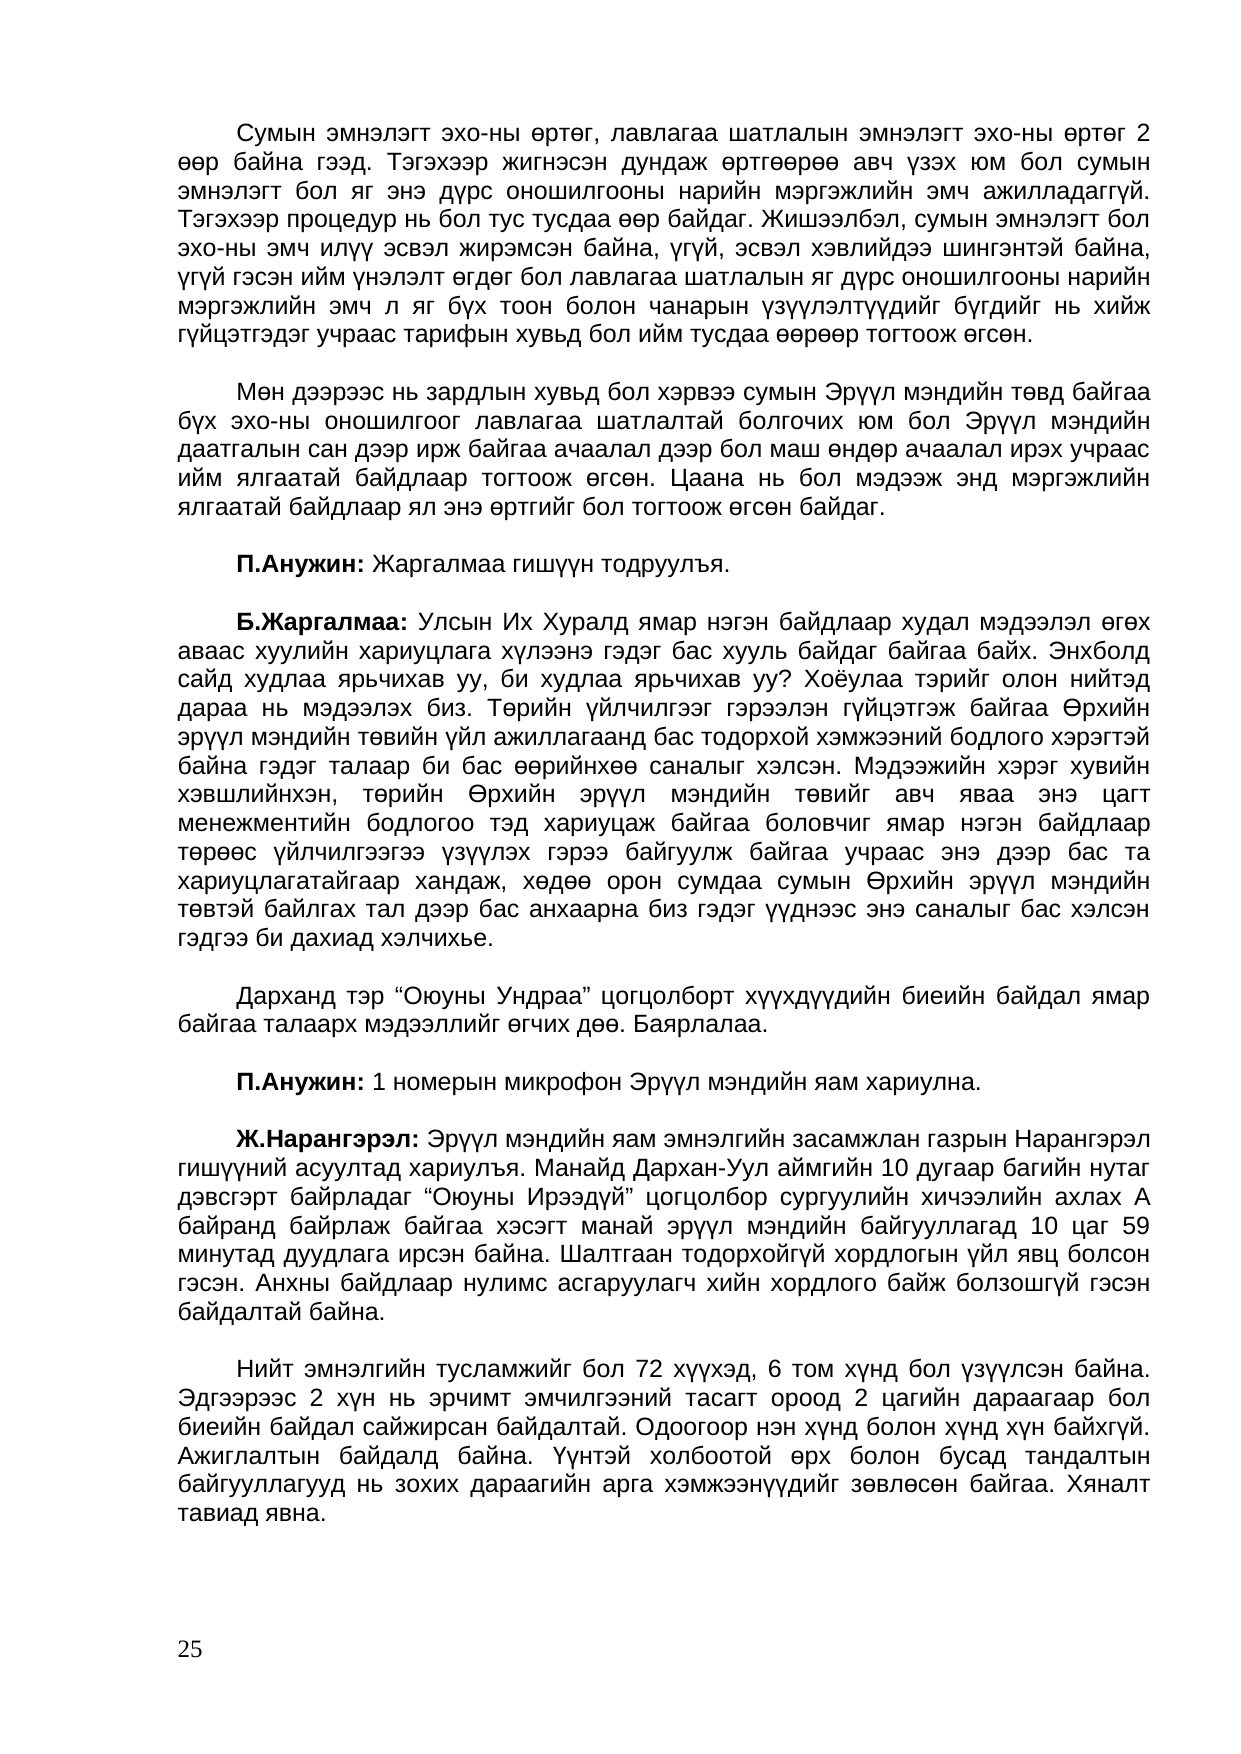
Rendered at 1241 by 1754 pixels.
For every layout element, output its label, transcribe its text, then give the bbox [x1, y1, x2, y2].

text Нийт эмнэлгийн тусламжийг бол 72 хүүхэд, 6 том хүнд бол үзүүлсэн байна. Эдгээрээс 2 хүн нь эрчимт эмчилгээний тасагт ороод 2 цагийн дараагаар бол биеийн байдал сайжирсан байдалтай. Одоогоор нэн хүнд болон хүнд хүн байхгүй. Ажиглалтын байдалд байна. Үүнтэй холбоотой өрх болон бусад тандалтын байгууллагууд нь зохих дараагийн арга хэмжээнүүдийг зөвлөсөн байгаа. Хяналт тавиад явна. [177, 1354, 1152, 1527]
text П.Анужин: 1 номерын микрофон Эрүүл мэндийн яам хариулна. [177, 1067, 1152, 1096]
text П.Анужин: Жаргалмаа гишүүн тодруулъя. [177, 549, 1152, 578]
text Б.Жаргалмаа: Улсын Их Хуралд ямар нэгэн байдлаар худал мэдээлэл өгөх аваас хуулийн хариуцлага хүлээнэ гэдэг бас хууль байдаг байгаа байх. Энхболд сайд худлаа ярьчихав уу, би худлаа ярьчихав уу? Хоёулаа тэрийг олон нийтэд дараа нь мэдээлэх биз. Төрийн үйлчилгээг гэрээлэн гүйцэтгэж байгаа Өрхийн эрүүл мэндийн төвийн үйл ажиллагаанд бас тодорхой хэмжээний бодлого хэрэгтэй байна гэдэг талаар би бас өөрийнхөө саналыг хэлсэн. Мэдээжийн хэрэг хувийн хэвшлийнхэн, төрийн Өрхийн эрүүл мэндийн төвийг авч яваа энэ цагт менежментийн бодлогоо тэд хариуцаж байгаа боловчиг ямар нэгэн байдлаар төрөөс үйлчилгээгээ үзүүлэх гэрээ байгуулж байгаа учраас энэ дээр бас та хариуцлагатайгаар хандаж, хөдөө орон сумдаа сумын Өрхийн эрүүл мэндийн төвтэй байлгах тал дээр бас анхаарна биз гэдэг үүднээс энэ саналыг бас хэлсэн гэдгээ би дахиад хэлчихье. [177, 607, 1152, 952]
text Сумын эмнэлэгт эхо-ны өртөг, лавлагаа шатлалын эмнэлэгт эхо-ны өртөг 2 өөр байна гээд. Тэгэхээр жигнэсэн дундаж өртгөөрөө авч үзэх юм бол сумын эмнэлэгт бол яг энэ дүрс оношилгооны нарийн мэргэжлийн эмч ажилладаггүй. Тэгэхээр процедур нь бол тус тусдаа өөр байдаг. Жишээлбэл, сумын эмнэлэгт бол эхо-ны эмч илүү эсвэл жирэмсэн байна, үгүй, эсвэл хэвлийдээ шингэнтэй байна, үгүй гэсэн ийм үнэлэлт өгдөг бол лавлагаа шатлалын яг дүрс оношилгооны нарийн мэргэжлийн эмч л яг бүх тоон болон чанарын үзүүлэлтүүдийг бүгдийг нь хийж гүйцэтгэдэг учраас тарифын хувьд бол ийм тусдаа өөрөөр тогтоож өгсөн. [177, 118, 1152, 348]
text Дарханд тэр “Оюуны Ундраа” цогцолборт хүүхдүүдийн биеийн байдал ямар байгаа талаарх мэдээллийг өгчих дөө. Баярлалаа. [177, 981, 1152, 1038]
text Мөн дээрээс нь зардлын хувьд бол хэрвээ сумын Эрүүл мэндийн төвд байгаа бүх эхо-ны оношилгоог лавлагаа шатлалтай болгочих юм бол Эрүүл мэндийн даатгалын сан дээр ирж байгаа ачаалал дээр бол маш өндөр ачаалал ирэх учраас ийм ялгаатай байдлаар тогтоож өгсөн. Цаана нь бол мэдээж энд мэргэжлийн ялгаатай байдлаар ял энэ өртгийг бол тогтоож өгсөн байдаг. [177, 377, 1152, 521]
text Ж.Нарангэрэл: Эрүүл мэндийн яам эмнэлгийн засамжлан газрын Нарангэрэл гишүүний асуултад хариулъя. Манайд Дархан-Уул аймгийн 10 дугаар багийн нутаг дэвсгэрт байрладаг “Оюуны Ирээдүй” цогцолбор сургуулийн хичээлийн ахлах А байранд байрлаж байгаа хэсэгт манай эрүүл мэндийн байгууллагад 10 цаг 59 минутад дуудлага ирсэн байна. Шалтгаан тодорхойгүй хордлогын үйл явц болсон гэсэн. Анхны байдлаар нулимс асгаруулагч хийн хордлого байж болзошгүй гэсэн байдалтай байна. [177, 1124, 1152, 1326]
